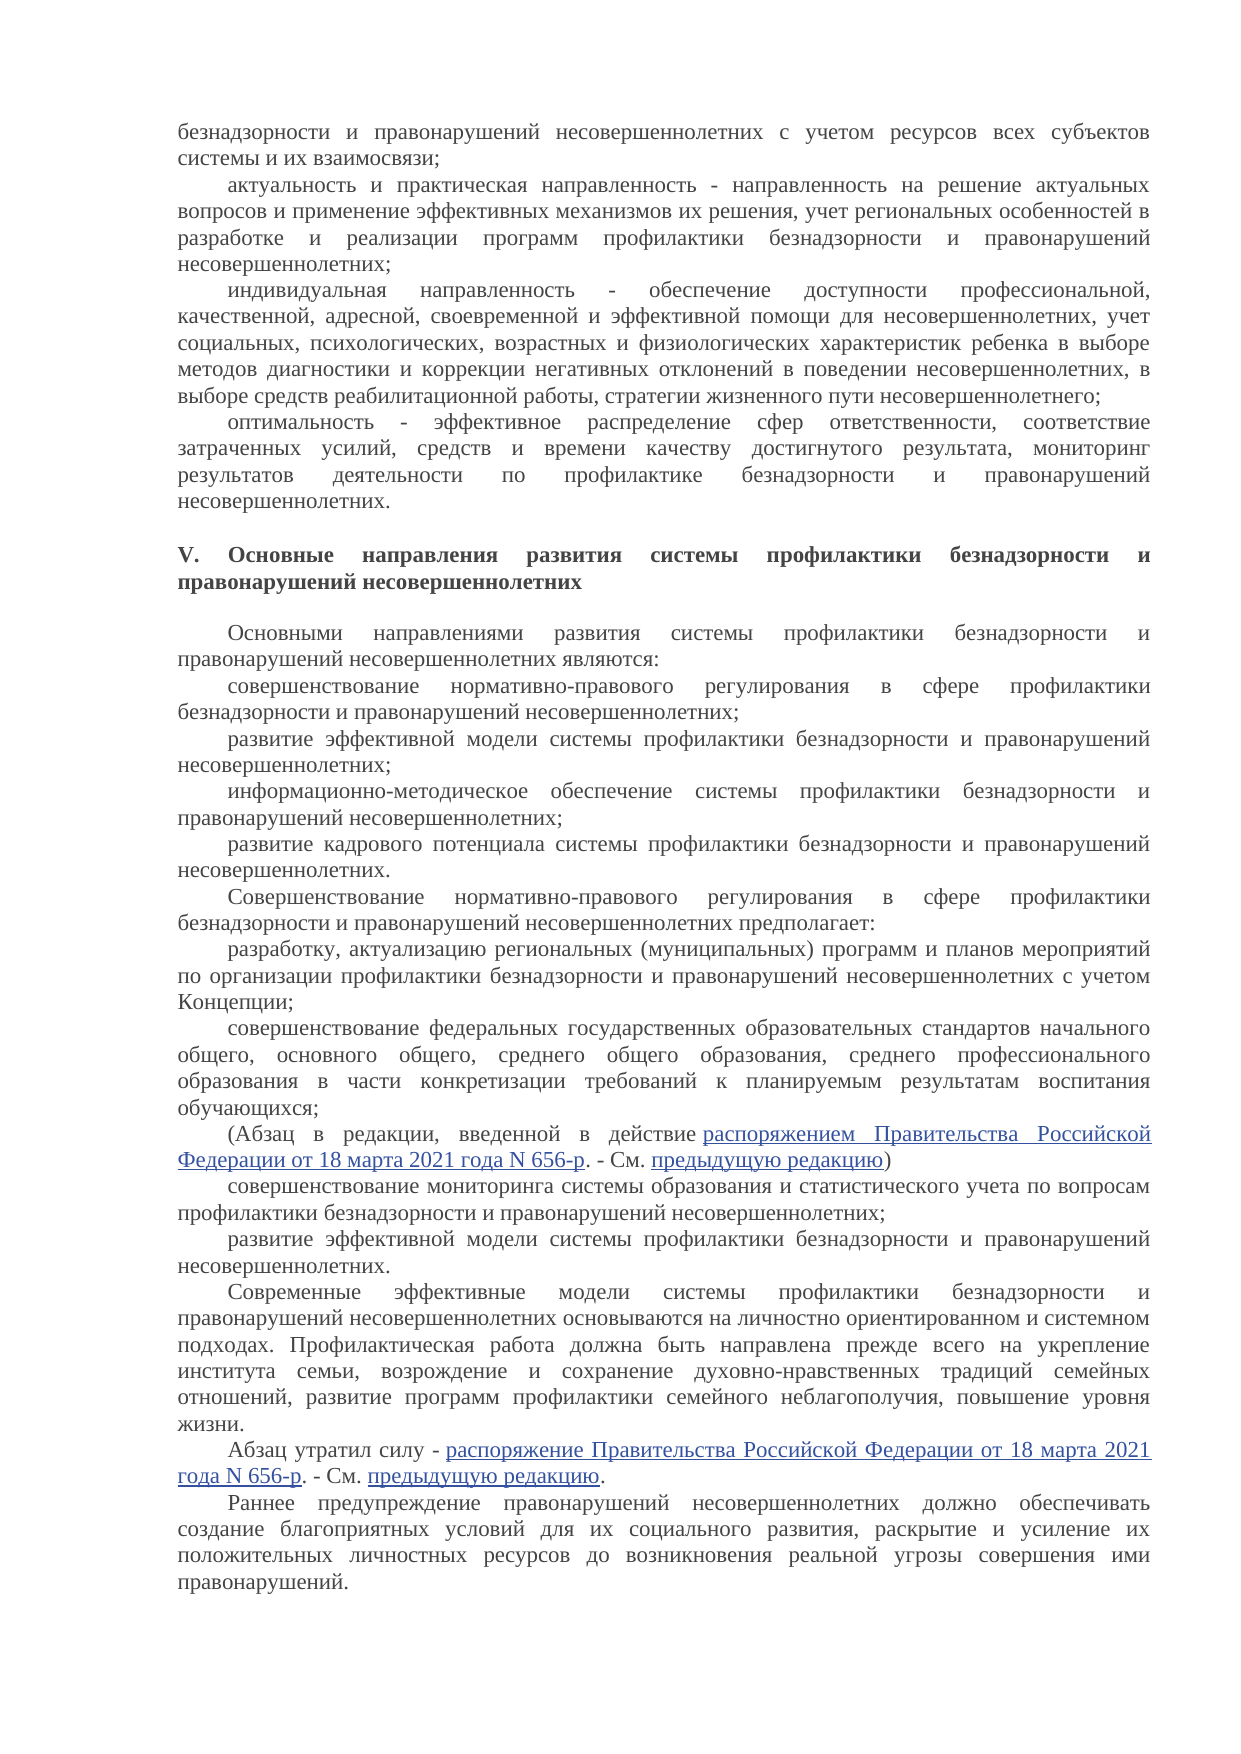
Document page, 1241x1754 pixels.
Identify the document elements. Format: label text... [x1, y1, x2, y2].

text (Абзац в редакции, введенной в действие распоряжением Правительства Российской Федерации от 18 марта 2021 года N 656-р. - См. предыдущую редакцию) [177, 1120, 1152, 1173]
text совершенствование нормативно-правового регулирования в сфере профилактики безнадзорности и правонарушений несовершеннолетних; [177, 672, 1152, 724]
text оптимальность - эффективное распределение сфер ответственности, соответствие затраченных усилий, средств и времени качеству достигнутого результата, мониторинг результатов деятельности по профилактике безнадзорности и правонарушений несовершеннолетних. [177, 408, 1152, 541]
text развитие эффективной модели системы профилактики безнадзорности и правонарушений несовершеннолетних; [177, 724, 1152, 777]
text развитие кадрового потенциала системы профилактики безнадзорности и правонарушений несовершеннолетних. [177, 830, 1152, 883]
text Современные эффективные модели системы профилактики безнадзорности и правонарушений несовершеннолетних основываются на личностно ориентированном и системном подходах. Профилактическая работа должна быть направлена прежде всего на укрепление института семьи, возрождение и сохранение духовно-нравственных традиций семейных отношений, развитие программ профилактики семейного неблагополучия, повышение уровня жизни. [177, 1278, 1152, 1436]
text Раннее предупреждение правонарушений несовершеннолетних должно обеспечивать создание благоприятных условий для их социального развития, раскрытие и усиление их положительных личностных ресурсов до возникновения реальной угрозы совершения ими правонарушений. [177, 1489, 1152, 1594]
text V. Основные направления развития системы профилактики безнадзорности и правонарушений несовершеннолетних [177, 541, 1152, 594]
text Основными направлениями развития системы профилактики безнадзорности и правонарушений несовершеннолетних являются: [177, 619, 1152, 672]
text информационно-методическое обеспечение системы профилактики безнадзорности и правонарушений несовершеннолетних; [177, 777, 1152, 830]
text Совершенствование нормативно-правового регулирования в сфере профилактики безнадзорности и правонарушений несовершеннолетних предполагает: [177, 883, 1152, 935]
text разработку, актуализацию региональных (муниципальных) программ и планов мероприятий по организации профилактики безнадзорности и правонарушений несовершеннолетних с учетом Концепции; [177, 935, 1152, 1014]
text совершенствование мониторинга системы образования и статистического учета по вопросам профилактики безнадзорности и правонарушений несовершеннолетних; [177, 1173, 1152, 1225]
text индивидуальная направленность - обеспечение доступности профессиональной, качественной, адресной, своевременной и эффективной помощи для несовершеннолетних, учет социальных, психологических, возрастных и физиологических характеристик ребенка в выборе методов диагностики и коррекции негативных отклонений в поведении несовершеннолетних, в выборе средств реабилитационной работы, стратегии жизненного пути несовершеннолетнего; [177, 276, 1152, 408]
text совершенствование федеральных государственных образовательных стандартов начального общего, основного общего, среднего общего образования, среднего профессионального образования в части конкретизации требований к планируемым результатам воспитания обучающихся; [177, 1014, 1152, 1120]
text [177, 118, 1152, 171]
text развитие эффективной модели системы профилактики безнадзорности и правонарушений несовершеннолетних. [177, 1225, 1152, 1278]
text Абзац утратил силу - распоряжение Правительства Российской Федерации от 18 марта 2021 года N 656-р. - См. предыдущую редакцию. [177, 1436, 1152, 1489]
text актуальность и практическая направленность - направленность на решение актуальных вопросов и применение эффективных механизмов их решения, учет региональных особенностей в разработке и реализации программ профилактики безнадзорности и правонарушений несовершеннолетних; [177, 171, 1152, 276]
